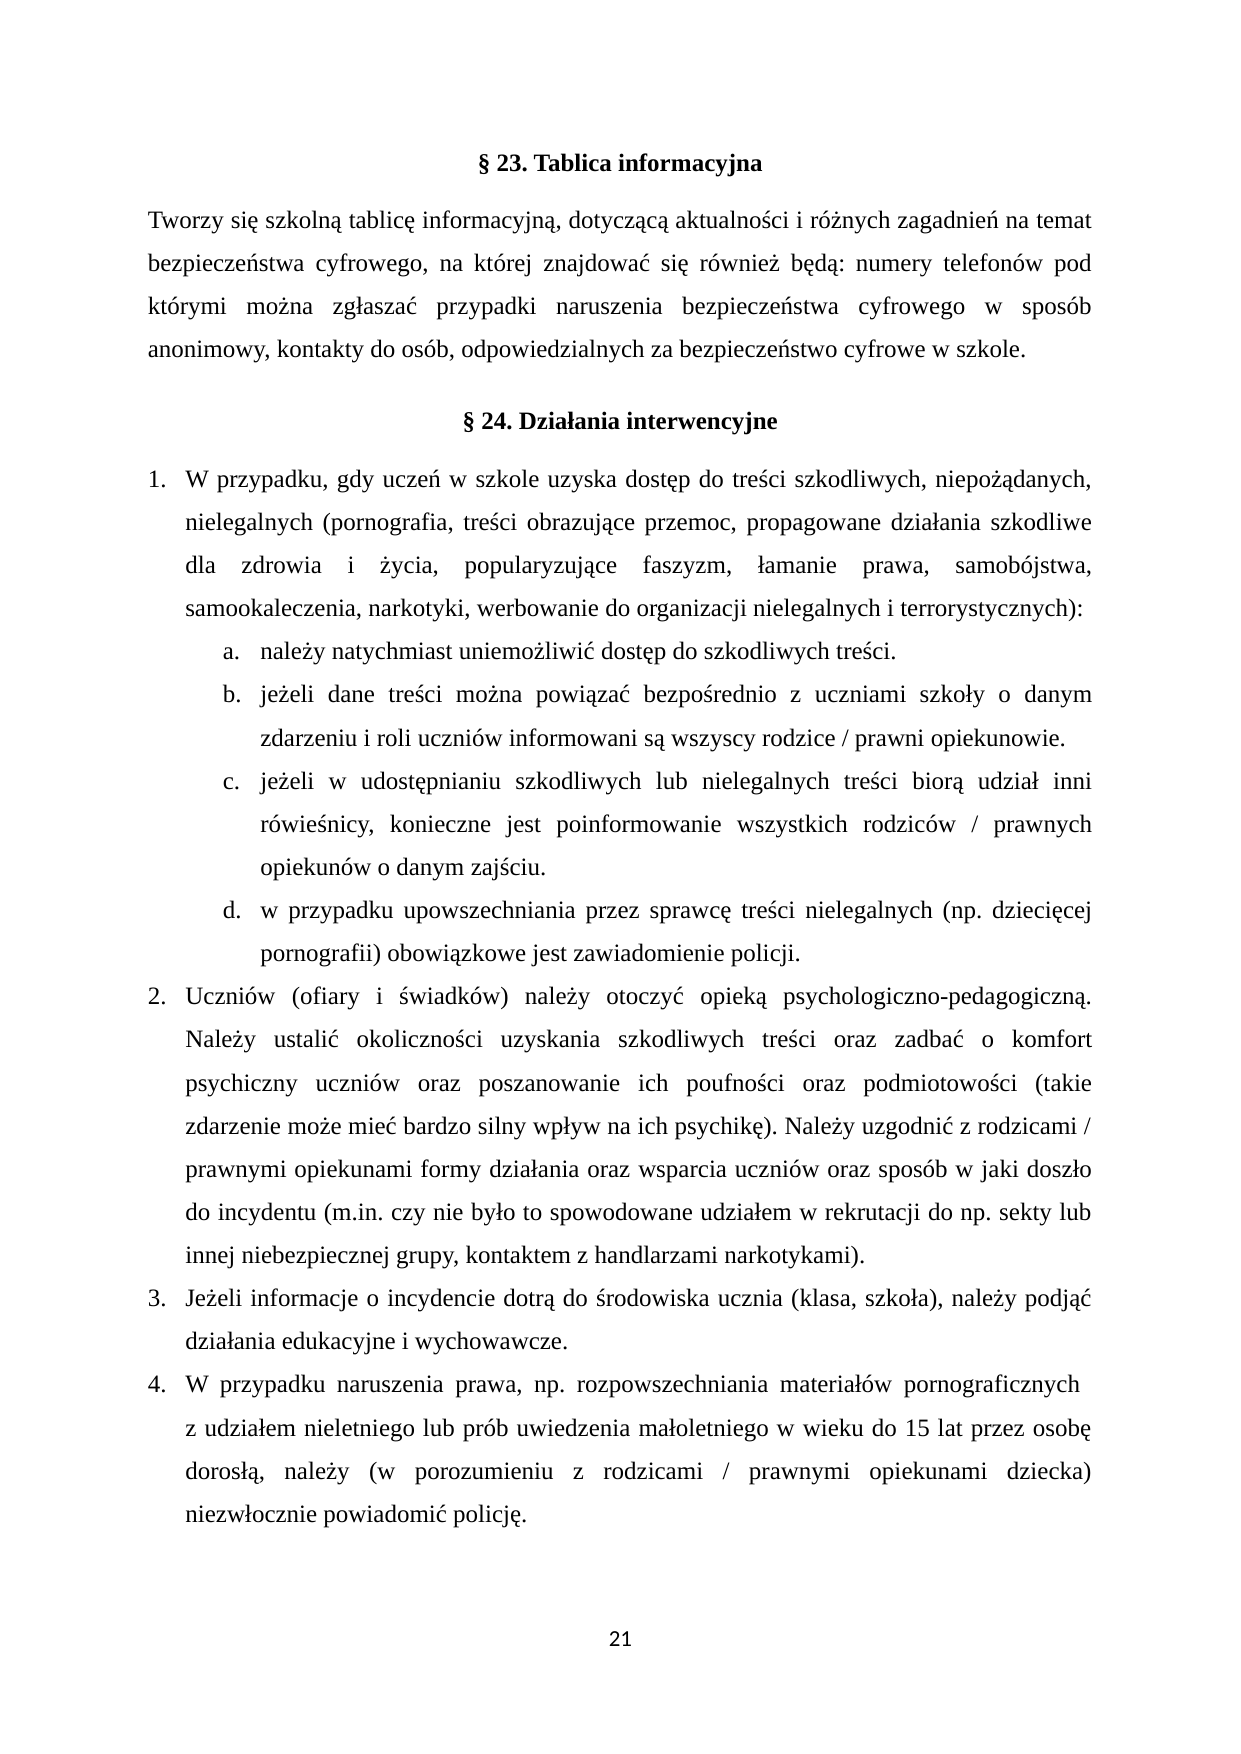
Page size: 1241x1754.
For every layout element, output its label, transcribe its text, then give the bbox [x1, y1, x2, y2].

list jeżeli dane treści można powiązać bezpośrednio z uczniami szkoły o danym zdarzeniu i roli uczniów informowani są wszyscy rodzice / prawni opiekunowie. [223, 679, 1093, 751]
list Uczniów (ofiary i świadków) należy otoczyć opieką psychologiczno-pedagogiczną. Należy ustalić okoliczności uzyskania szkodliwych treści oraz zadbać o komfort psychiczny uczniów oraz poszanowanie ich poufności oraz podmiotowości (takie zdarzenie może mieć bardzo silny wpływ na ich psychikę). Należy uzgodnić z rodzicami / prawnymi opiekunami formy działania oraz wsparcia uczniów oraz sposób w jaki doszło do incydentu (m.in. czy nie było to spowodowane udziałem w rekrutacji do np. sekty lub innej niebezpiecznej grupy, kontaktem z handlarzami narkotykami). [148, 981, 1093, 1269]
list Jeżeli informacje o incydencie dotrą do środowiska ucznia (klasa, szkoła), należy podjąć działania edukacyjne i wychowawcze. [148, 1283, 1093, 1355]
text § 24. Działania interwencyjne [148, 406, 1093, 435]
list w przypadku upowszechniania przez sprawcę treści nielegalnych (np. dziecięcej pornografii) obowiązkowe jest zawiadomienie policji. [223, 895, 1093, 967]
text Tworzy się szkolną tablicę informacyjną, dotyczącą aktualności i różnych zagadnień na temat bezpieczeństwa cyfrowego, na której znajdować się również będą: numery telefonów pod którymi można zgłaszać przypadki naruszenia bezpieczeństwa cyfrowego w sposób anonimowy, kontakty do osób, odpowiedzialnych za bezpieczeństwo cyfrowe w szkole. [148, 205, 1093, 363]
text § 23. Tablica informacyjna [148, 148, 1093, 176]
list W przypadku, gdy uczeń w szkole uzyska dostęp do treści szkodliwych, niepożądanych, nielegalnych (pornografia, treści obrazujące przemoc, propagowane działania szkodliwe dla zdrowia i życia, popularyzujące faszyzm, łamanie prawa, samobójstwa, samookaleczenia, narkotyki, werbowanie do organizacji nielegalnych i terrorystycznych): [148, 464, 1093, 622]
list należy natychmiast uniemożliwić dostęp do szkodliwych treści. [223, 636, 1093, 665]
list jeżeli w udostępnianiu szkodliwych lub nielegalnych treści biorą udział inni rówieśnicy, konieczne jest poinformowanie wszystkich rodziców / prawnych opiekunów o danym zajściu. [223, 766, 1093, 881]
list W przypadku naruszenia prawa, np. rozpowszechniania materiałów pornograficznych z udziałem nieletniego lub prób uwiedzenia małoletniego w wieku do 15 lat przez osobę dorosłą, należy (w porozumieniu z rodzicami / prawnymi opiekunami dziecka) niezwłocznie powiadomić policję. [148, 1369, 1093, 1528]
